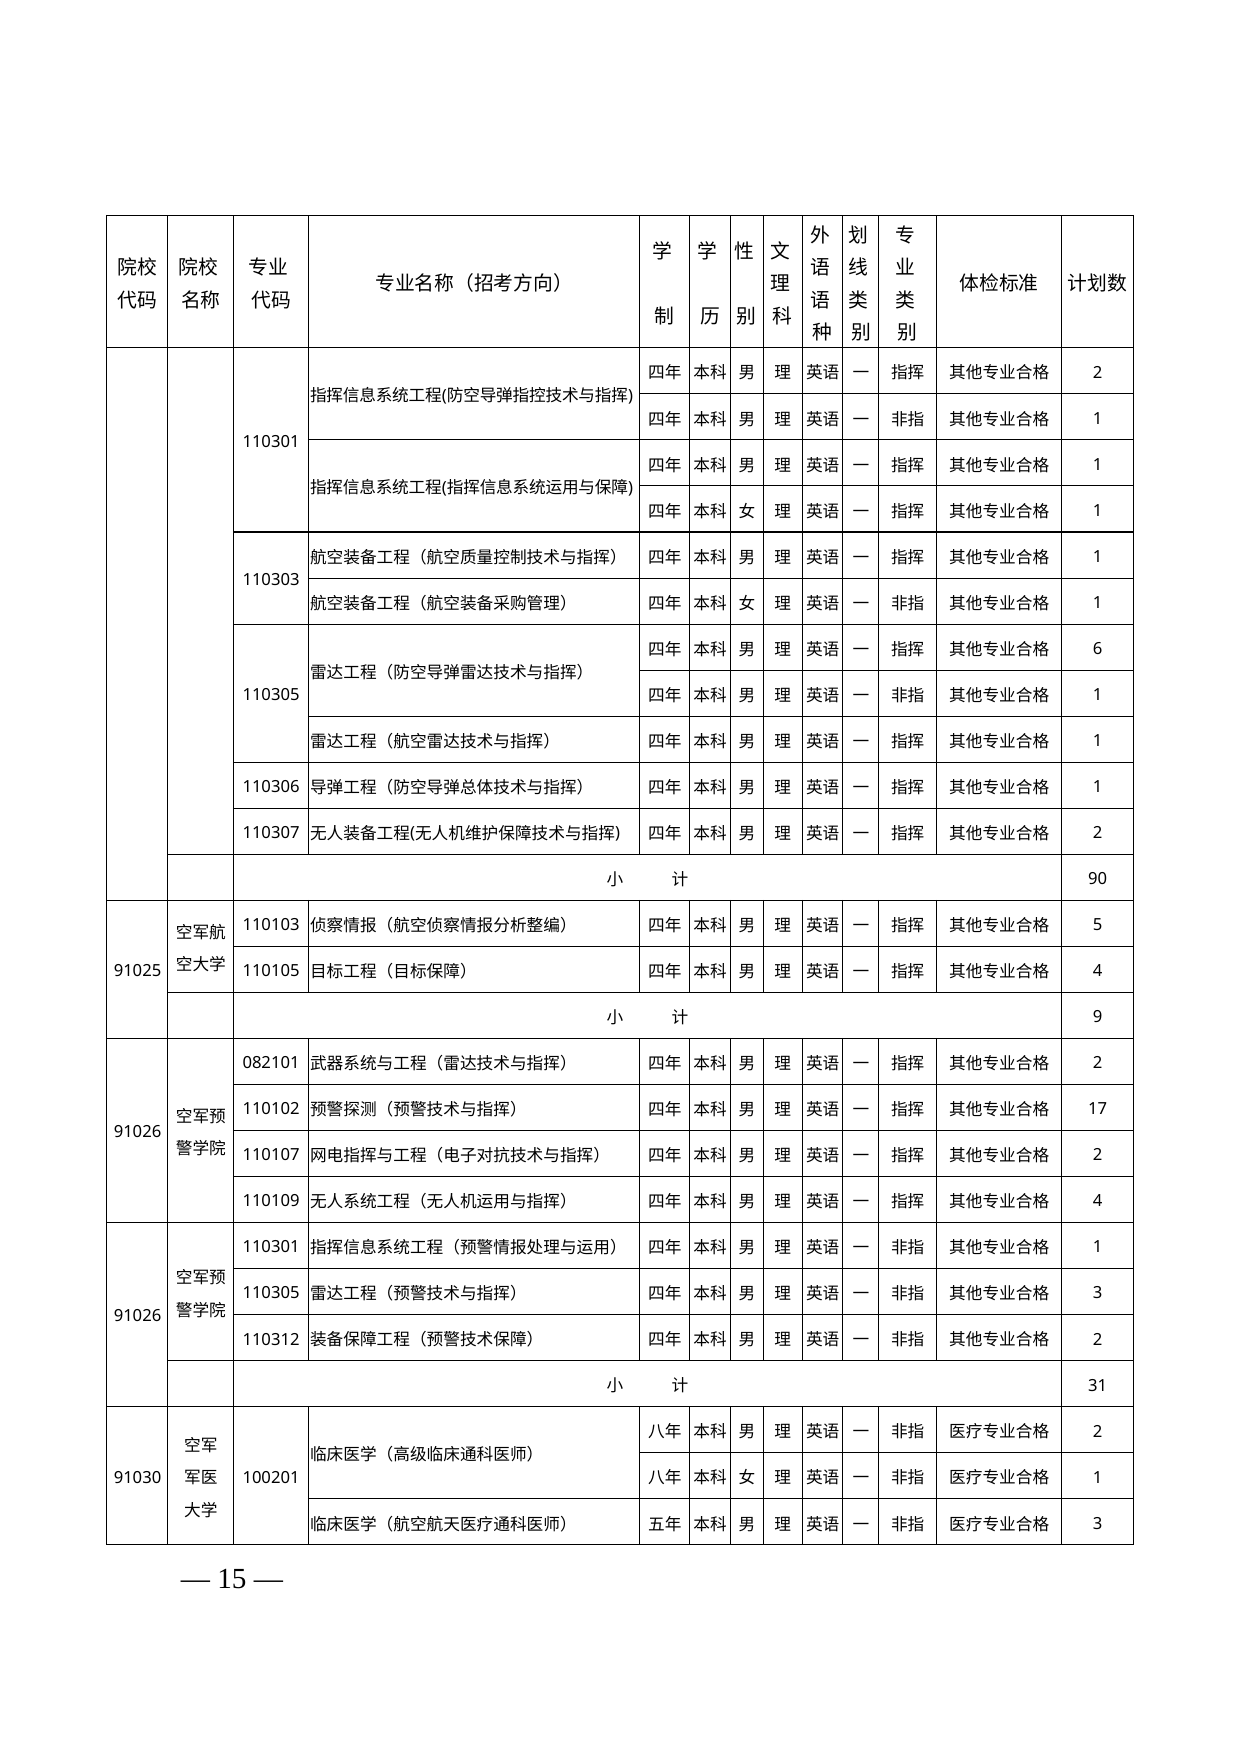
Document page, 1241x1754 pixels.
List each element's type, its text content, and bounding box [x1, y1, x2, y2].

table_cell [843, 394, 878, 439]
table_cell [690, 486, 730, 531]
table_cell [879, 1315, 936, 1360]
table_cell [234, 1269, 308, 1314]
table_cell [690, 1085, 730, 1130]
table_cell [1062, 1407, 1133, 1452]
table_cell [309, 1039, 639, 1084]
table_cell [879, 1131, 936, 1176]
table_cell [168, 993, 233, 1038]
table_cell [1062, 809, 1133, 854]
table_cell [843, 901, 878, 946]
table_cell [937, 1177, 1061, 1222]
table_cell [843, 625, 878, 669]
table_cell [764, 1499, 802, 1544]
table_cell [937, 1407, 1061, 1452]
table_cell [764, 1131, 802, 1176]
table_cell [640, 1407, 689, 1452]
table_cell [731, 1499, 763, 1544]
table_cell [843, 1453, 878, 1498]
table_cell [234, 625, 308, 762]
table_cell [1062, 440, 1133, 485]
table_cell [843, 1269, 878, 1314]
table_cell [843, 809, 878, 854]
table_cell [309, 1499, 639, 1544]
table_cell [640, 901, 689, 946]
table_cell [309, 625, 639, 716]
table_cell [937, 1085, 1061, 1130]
table_header 院校 名称 [168, 216, 233, 347]
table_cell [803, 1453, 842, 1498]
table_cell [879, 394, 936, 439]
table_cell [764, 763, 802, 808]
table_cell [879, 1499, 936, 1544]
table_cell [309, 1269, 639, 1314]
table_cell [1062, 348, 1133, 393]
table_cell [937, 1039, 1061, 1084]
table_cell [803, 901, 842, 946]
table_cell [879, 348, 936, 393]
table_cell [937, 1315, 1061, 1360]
table_header 学 历 [690, 216, 730, 347]
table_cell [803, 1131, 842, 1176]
table_header 划 线 类 别 [843, 216, 878, 347]
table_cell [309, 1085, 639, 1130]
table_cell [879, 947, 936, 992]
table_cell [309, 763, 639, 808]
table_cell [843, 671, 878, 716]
table_header 专业名称（招考方向） [309, 216, 639, 347]
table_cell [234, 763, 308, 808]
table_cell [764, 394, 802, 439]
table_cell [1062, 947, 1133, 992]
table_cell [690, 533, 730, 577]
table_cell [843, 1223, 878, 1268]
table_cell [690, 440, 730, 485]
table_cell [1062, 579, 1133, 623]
table_header 学 制 [640, 216, 689, 347]
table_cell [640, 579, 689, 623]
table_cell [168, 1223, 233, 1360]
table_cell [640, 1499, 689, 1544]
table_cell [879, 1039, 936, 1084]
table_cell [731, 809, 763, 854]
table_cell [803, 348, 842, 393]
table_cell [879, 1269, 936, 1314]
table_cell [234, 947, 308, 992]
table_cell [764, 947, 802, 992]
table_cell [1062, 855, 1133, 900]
table_header 性 别 [731, 216, 763, 347]
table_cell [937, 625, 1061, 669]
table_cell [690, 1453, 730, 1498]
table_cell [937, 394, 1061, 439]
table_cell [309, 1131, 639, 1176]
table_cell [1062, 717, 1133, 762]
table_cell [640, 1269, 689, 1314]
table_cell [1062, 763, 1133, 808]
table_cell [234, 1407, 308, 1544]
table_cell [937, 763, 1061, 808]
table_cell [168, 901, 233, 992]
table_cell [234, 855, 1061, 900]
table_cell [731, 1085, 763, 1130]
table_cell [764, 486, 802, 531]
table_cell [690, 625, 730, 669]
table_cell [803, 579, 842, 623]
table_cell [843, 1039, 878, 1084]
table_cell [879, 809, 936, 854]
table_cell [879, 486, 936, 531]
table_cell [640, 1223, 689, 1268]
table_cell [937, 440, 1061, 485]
table_header 院校代码 [107, 216, 167, 347]
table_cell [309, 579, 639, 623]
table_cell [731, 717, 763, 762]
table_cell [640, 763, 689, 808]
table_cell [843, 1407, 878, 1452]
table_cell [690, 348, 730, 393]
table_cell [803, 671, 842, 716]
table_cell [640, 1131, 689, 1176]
table_header 专 业 类 别 [879, 216, 936, 347]
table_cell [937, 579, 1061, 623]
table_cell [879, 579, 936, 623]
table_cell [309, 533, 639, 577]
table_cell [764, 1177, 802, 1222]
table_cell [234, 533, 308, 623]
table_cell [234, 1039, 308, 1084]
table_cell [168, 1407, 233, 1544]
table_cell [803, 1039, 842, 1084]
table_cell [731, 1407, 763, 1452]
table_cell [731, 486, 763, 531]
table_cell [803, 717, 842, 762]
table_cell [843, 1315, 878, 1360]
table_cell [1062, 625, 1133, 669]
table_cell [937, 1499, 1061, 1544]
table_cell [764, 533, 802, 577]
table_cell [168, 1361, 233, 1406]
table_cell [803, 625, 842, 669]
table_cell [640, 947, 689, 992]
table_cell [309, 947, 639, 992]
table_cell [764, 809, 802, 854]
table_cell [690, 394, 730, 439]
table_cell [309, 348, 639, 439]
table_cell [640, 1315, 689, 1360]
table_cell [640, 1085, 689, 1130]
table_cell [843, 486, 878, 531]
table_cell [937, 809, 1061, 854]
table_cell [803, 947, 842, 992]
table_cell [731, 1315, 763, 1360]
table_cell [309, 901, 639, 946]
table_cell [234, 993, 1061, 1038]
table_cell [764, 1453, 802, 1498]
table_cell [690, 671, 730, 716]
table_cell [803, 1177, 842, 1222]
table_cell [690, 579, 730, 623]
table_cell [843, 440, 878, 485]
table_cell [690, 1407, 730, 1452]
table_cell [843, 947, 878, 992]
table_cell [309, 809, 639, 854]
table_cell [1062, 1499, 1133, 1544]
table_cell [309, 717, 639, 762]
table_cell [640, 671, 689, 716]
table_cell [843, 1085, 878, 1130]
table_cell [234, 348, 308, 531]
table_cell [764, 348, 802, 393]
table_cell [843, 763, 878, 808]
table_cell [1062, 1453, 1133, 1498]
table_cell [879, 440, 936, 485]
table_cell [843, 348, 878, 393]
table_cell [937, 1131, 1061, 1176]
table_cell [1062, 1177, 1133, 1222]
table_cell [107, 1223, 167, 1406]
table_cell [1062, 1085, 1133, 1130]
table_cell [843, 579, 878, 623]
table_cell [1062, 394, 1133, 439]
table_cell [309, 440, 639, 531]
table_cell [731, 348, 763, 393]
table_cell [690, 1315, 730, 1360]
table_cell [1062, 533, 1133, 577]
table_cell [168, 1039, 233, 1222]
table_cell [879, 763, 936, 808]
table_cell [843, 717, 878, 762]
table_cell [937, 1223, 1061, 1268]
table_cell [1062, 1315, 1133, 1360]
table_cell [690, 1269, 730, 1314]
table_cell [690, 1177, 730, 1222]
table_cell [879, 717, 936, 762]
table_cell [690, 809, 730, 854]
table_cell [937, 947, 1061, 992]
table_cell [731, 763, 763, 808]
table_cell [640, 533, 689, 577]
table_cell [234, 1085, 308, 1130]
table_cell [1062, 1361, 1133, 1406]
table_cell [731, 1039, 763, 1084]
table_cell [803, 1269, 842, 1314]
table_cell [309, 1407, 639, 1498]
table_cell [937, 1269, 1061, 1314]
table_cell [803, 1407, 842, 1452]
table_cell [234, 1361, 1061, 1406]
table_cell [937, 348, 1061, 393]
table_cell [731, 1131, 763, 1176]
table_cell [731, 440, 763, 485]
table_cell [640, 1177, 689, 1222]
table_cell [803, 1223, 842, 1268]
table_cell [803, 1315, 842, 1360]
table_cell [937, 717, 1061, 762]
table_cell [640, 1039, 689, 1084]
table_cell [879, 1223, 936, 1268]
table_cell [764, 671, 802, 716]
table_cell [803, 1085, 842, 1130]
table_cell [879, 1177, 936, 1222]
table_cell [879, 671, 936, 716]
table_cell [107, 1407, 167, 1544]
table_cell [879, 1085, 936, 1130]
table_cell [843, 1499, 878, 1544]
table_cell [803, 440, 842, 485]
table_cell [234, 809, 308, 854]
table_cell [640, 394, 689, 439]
table_header 计划数 [1062, 216, 1133, 347]
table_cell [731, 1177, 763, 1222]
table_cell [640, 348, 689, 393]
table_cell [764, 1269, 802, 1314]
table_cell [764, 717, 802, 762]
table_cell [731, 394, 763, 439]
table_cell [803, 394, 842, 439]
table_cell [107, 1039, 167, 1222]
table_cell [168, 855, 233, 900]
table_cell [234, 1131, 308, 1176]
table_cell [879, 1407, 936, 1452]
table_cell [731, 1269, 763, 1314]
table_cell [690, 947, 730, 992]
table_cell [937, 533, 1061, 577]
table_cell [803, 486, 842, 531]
table_header 文 理 科 [764, 216, 802, 347]
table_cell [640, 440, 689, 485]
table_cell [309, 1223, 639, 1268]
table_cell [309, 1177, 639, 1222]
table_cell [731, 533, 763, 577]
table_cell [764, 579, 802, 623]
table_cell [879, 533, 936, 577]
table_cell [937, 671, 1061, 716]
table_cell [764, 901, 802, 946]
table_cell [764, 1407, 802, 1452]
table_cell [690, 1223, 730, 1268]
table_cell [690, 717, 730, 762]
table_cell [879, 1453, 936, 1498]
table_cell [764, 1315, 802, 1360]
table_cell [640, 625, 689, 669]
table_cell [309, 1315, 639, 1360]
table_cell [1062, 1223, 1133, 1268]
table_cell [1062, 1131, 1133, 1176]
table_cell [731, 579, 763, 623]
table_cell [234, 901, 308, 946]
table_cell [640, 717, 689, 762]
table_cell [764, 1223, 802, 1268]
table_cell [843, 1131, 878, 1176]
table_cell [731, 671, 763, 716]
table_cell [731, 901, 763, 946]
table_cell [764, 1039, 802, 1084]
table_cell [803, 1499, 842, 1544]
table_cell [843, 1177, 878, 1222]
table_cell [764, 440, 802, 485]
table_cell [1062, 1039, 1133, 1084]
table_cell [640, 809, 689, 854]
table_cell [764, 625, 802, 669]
table_header 外 语 语 种 [803, 216, 842, 347]
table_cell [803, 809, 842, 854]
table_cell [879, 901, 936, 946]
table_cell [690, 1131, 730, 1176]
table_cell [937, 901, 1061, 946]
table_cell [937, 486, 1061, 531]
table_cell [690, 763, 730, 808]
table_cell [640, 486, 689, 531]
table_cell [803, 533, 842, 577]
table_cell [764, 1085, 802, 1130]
table_header 专业 代码 [234, 216, 308, 347]
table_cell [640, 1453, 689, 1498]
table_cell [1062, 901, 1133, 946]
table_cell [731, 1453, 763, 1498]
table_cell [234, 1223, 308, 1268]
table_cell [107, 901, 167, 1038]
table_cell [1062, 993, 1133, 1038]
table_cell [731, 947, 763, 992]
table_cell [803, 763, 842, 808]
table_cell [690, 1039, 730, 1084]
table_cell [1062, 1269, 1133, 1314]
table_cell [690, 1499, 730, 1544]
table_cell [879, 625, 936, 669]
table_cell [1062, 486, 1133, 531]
table_header 体检标准 [937, 216, 1061, 347]
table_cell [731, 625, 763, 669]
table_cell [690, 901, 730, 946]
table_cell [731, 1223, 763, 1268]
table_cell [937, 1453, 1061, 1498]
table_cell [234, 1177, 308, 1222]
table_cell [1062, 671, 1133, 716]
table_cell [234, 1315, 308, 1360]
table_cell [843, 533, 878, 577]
